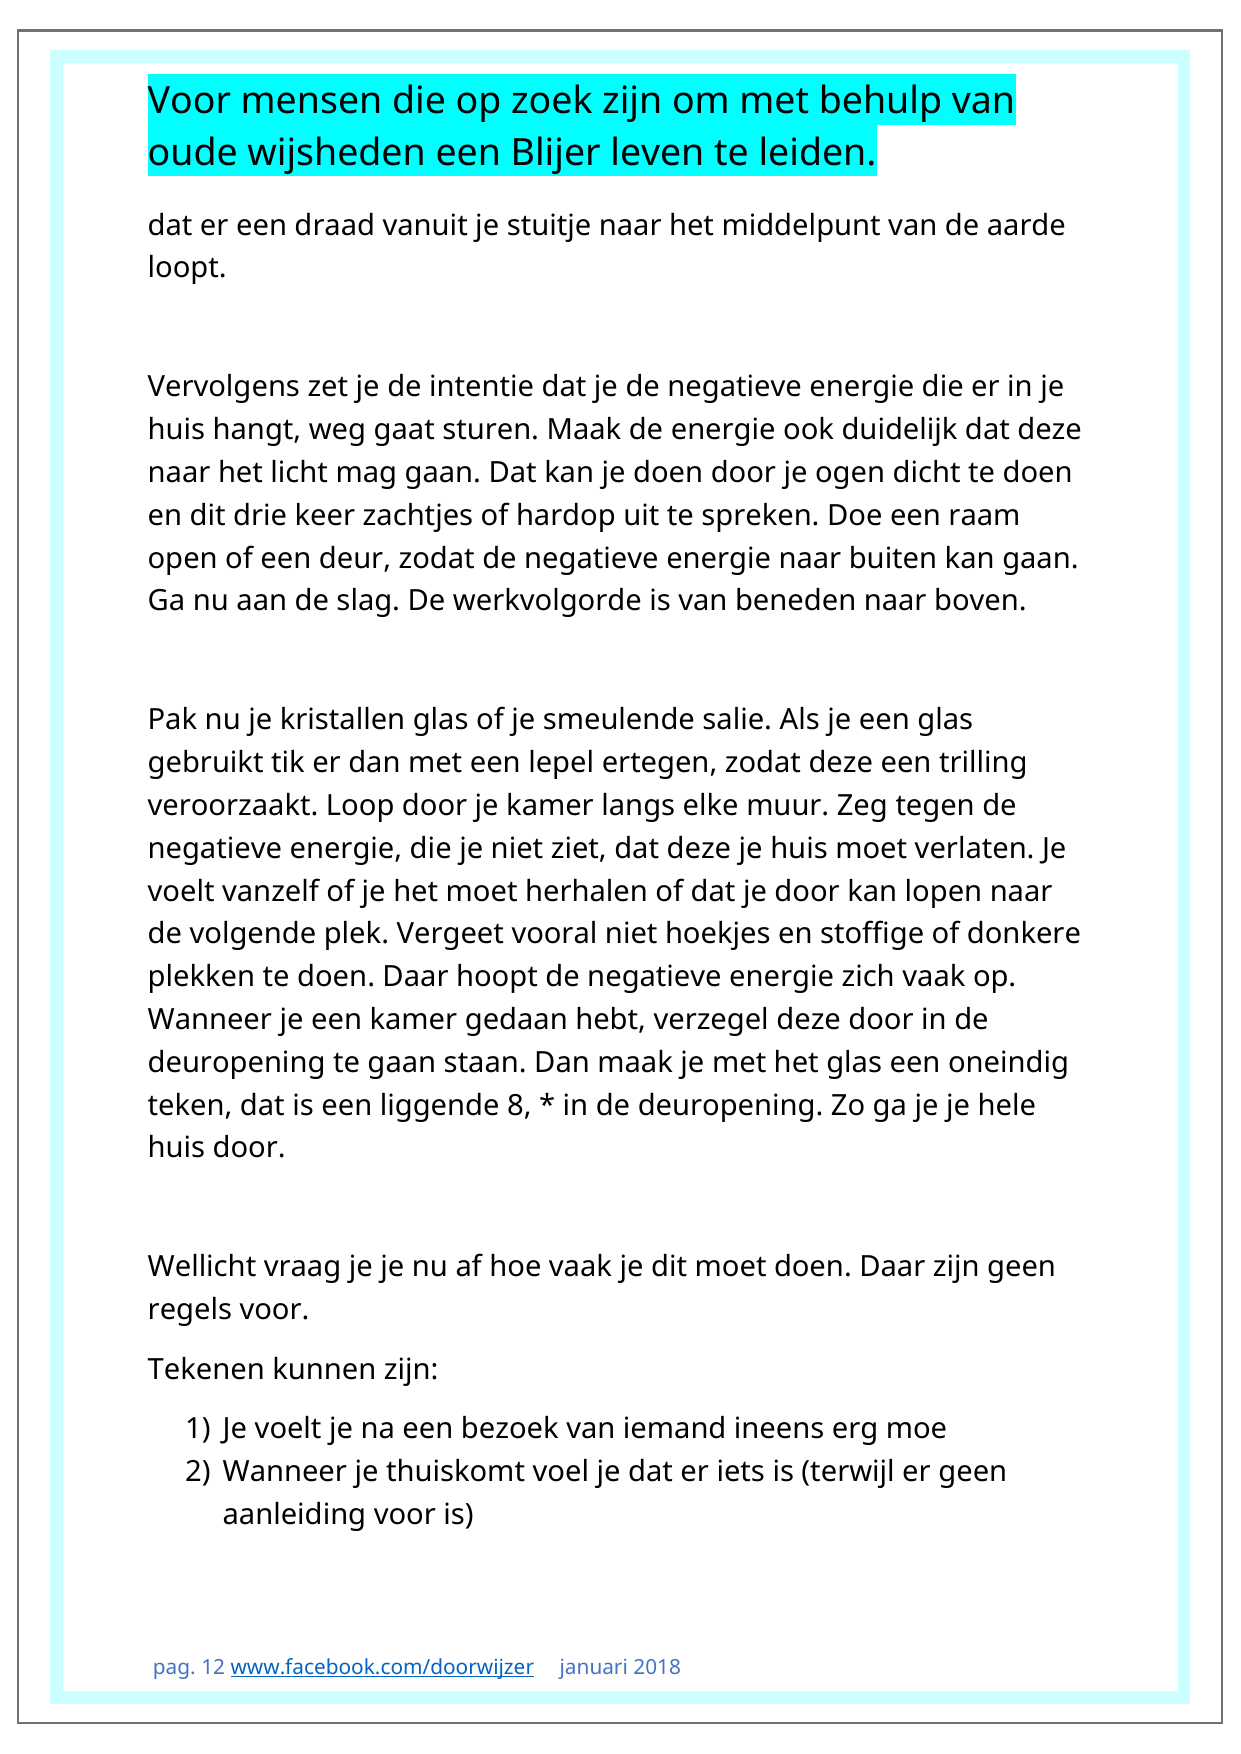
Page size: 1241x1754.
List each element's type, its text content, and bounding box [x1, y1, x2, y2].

text Wellicht vraag je je nu af hoe vaak je dit moet doen. Daar zijn geen regels voor. [147, 1246, 1093, 1328]
list Wanneer je thuiskomt voel je dat er iets is (terwijl er geen aanleiding voor is) [185, 1450, 1093, 1533]
text Tekenen kunnen zijn: [147, 1348, 1093, 1388]
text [147, 204, 1093, 286]
text Pak nu je kristallen glas of je smeulende salie. Als je een glas gebruikt tik er dan met een lepel ertegen, zodat deze een trilling veroorzaakt. Loop door je kamer langs elke muur. Zeg tegen de negatieve energie, die je niet ziet, dat deze je huis moet verlaten. Je voelt vanzelf of je het moet herhalen of dat je door kan lopen naar de volgende plek. Vergeet vooral niet hoekjes en stoffige of donkere plekken te doen. Daar hoopt de negatieve energie zich vaak op. Wanneer je een kamer gedaan hebt, verzegel deze door in de deuropening te gaan staan. Dan maak je met het glas een oneindig teken, dat is een liggende 8, * in de deuropening. Zo ga je je hele huis door. [147, 699, 1093, 1166]
text Vervolgens zet je de intentie dat je de negatieve energie die er in je huis hangt, weg gaat sturen. Maak de energie ook duidelijk dat deze naar het licht mag gaan. Dat kan je doen door je ogen dicht te doen en dit drie keer zachtjes of hardop uit te spreken. Doe een raam open of een deur, zodat de negatieve energie naar buiten kan gaan. Ga nu aan de slag. De werkvolgorde is van beneden naar boven. [147, 366, 1093, 619]
list Je voelt je na een bezoek van iemand ineens erg moe [185, 1407, 1093, 1447]
